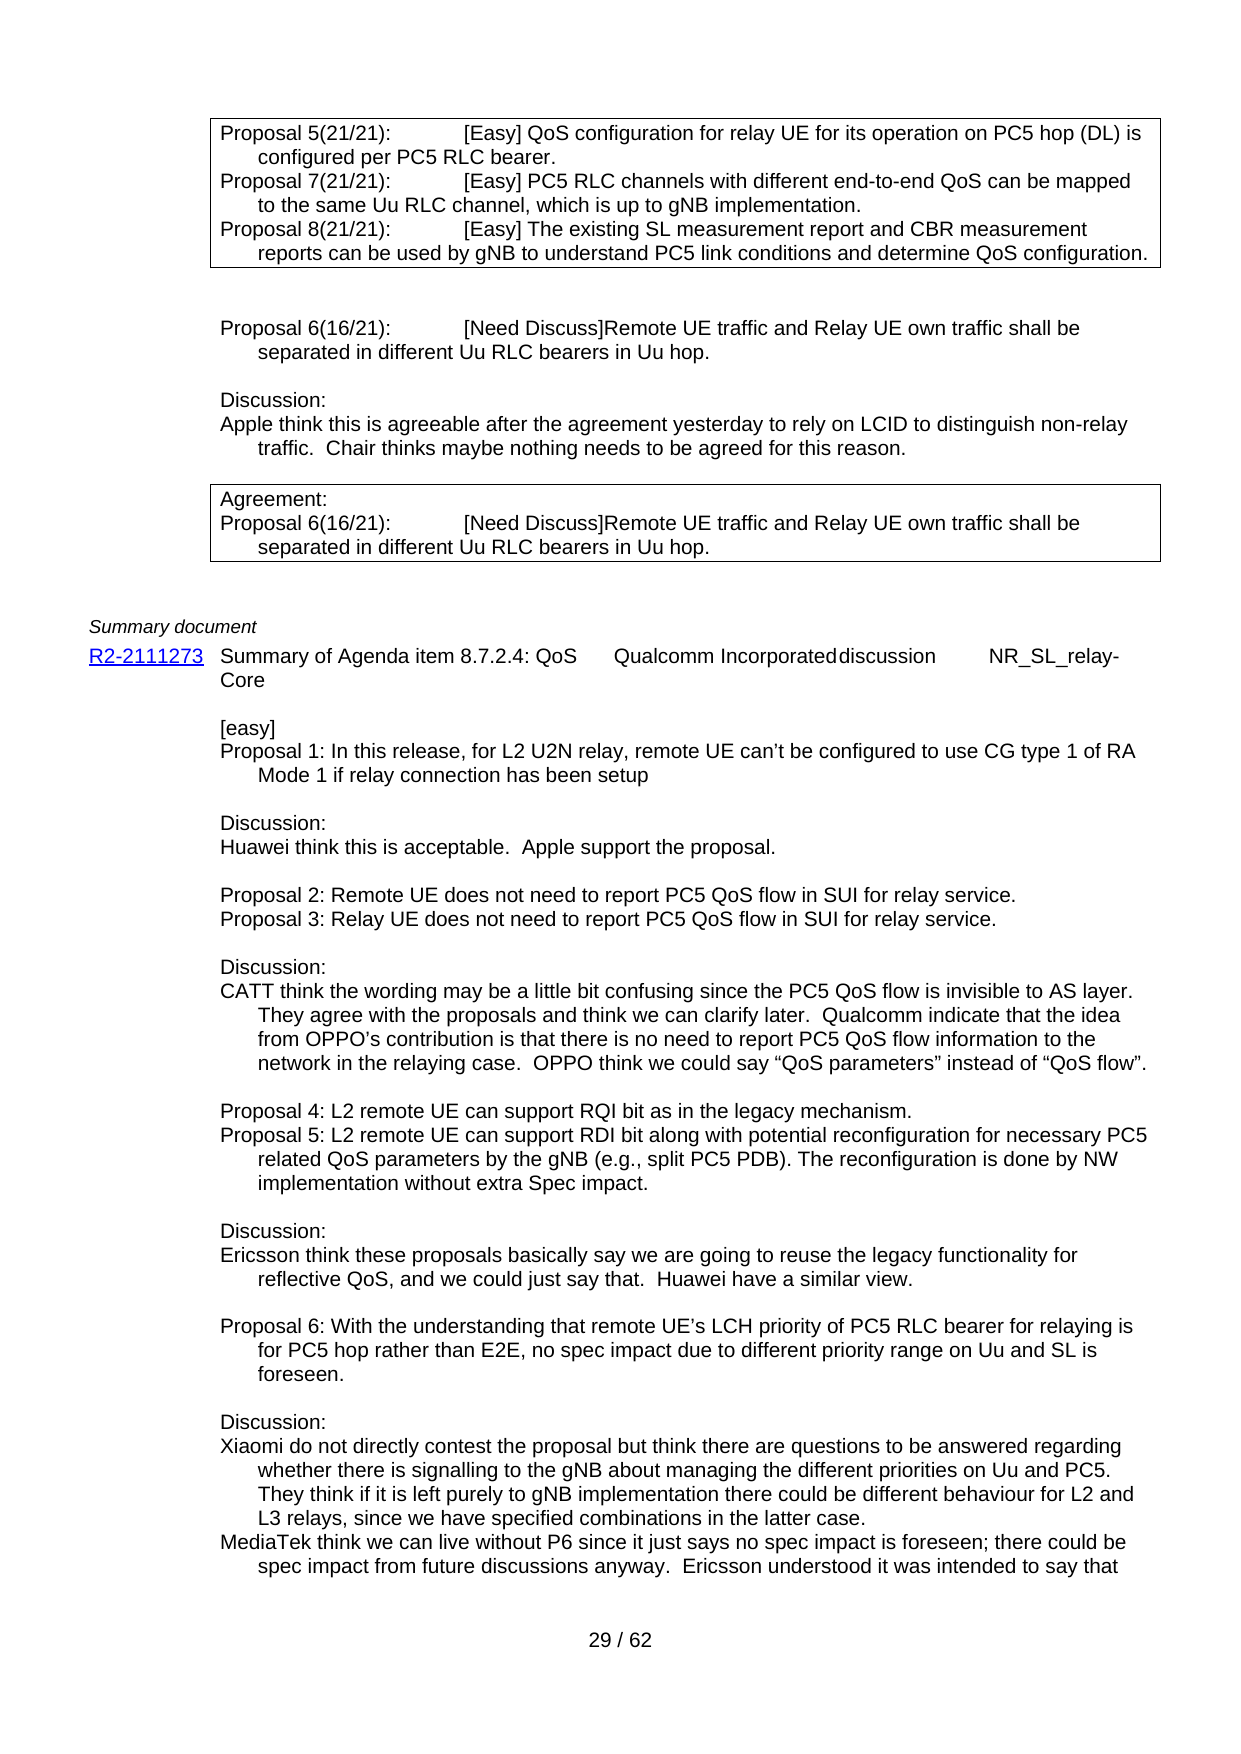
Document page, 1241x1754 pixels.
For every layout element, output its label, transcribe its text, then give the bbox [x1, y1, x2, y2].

text Proposal 6(16/21): [Need Discuss]Remote UE traffic and Relay UE own traffic shall be separated in different Uu RLC bearers in Uu hop. [220, 316, 1152, 364]
text Apple think this is agreeable after the agreement yesterday to rely on LCID to distinguish non-relay traffic. Chair thinks maybe nothing needs to be agreed for this reason. [220, 412, 1152, 460]
text Discussion: [220, 955, 1152, 979]
text Discussion: [220, 388, 1152, 412]
text Agreement: [211, 485, 1160, 508]
text CATT think the wording may be a little bit confusing since the PC5 QoS flow is invisible to AS layer. They agree with the proposals and think we can clarify later. Qualcomm indicate that the idea from OPPO’s contribution is that there is no need to report PC5 QoS flow information to the network in the relaying case. OPPO think we could say “QoS parameters” instead of “QoS flow”. [220, 979, 1152, 1075]
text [220, 1530, 1152, 1578]
text Proposal 1: In this release, for L2 U2N relay, remote UE can’t be configured to use CG type 1 of RA Mode 1 if relay connection has been setup [220, 739, 1152, 787]
text Proposal 4: L2 remote UE can support RQI bit as in the legacy mechanism. [220, 1099, 1152, 1123]
text Proposal 5: L2 remote UE can support RDI bit along with potential reconfiguration for necessary PC5 related QoS parameters by the gNB (e.g., split PC5 PDB). The reconfiguration is done by NW implementation without extra Spec impact. [220, 1123, 1152, 1194]
title R2-2111273 Summary of Agenda item 8.7.2.4: QoS Qualcomm Incorporated discussion NR_SL_relay-Core [89, 643, 1152, 691]
text Huawei think this is acceptable. Apple support the proposal. [220, 835, 1152, 859]
text Proposal 7(21/21): [Easy] PC5 RLC channels with different end-to-end QoS can be mapped to the same Uu RLC channel, which is up to gNB implementation. [211, 166, 1160, 214]
text Proposal 5(21/21): [Easy] QoS configuration for relay UE for its operation on PC5 hop (DL) is configured per PC5 RLC bearer. [211, 119, 1160, 166]
text Proposal 3: Relay UE does not need to report PC5 QoS flow in SUI for relay service. [220, 907, 1152, 931]
text Discussion: [220, 811, 1152, 835]
text Ericsson think these proposals basically say we are going to reuse the legacy functionality for reflective QoS, and we could just say that. Huawei have a similar view. [220, 1242, 1152, 1290]
text Discussion: [220, 1218, 1152, 1242]
text [easy] [220, 715, 1152, 739]
text Summary document [89, 616, 1152, 637]
text Proposal 8(21/21): [Easy] The existing SL measurement report and CBR measurement reports can be used by gNB to understand PC5 link conditions and determine QoS configuration. [211, 214, 1160, 267]
text Proposal 6: With the understanding that remote UE’s LCH priority of PC5 RLC bearer for relaying is for PC5 hop rather than E2E, no spec impact due to different priority range on Uu and SL is foreseen. [220, 1314, 1152, 1386]
text Discussion: [220, 1410, 1152, 1434]
text Proposal 6(16/21): [Need Discuss]Remote UE traffic and Relay UE own traffic shall be separated in different Uu RLC bearers in Uu hop. [211, 508, 1160, 561]
text Proposal 2: Remote UE does not need to report PC5 QoS flow in SUI for relay service. [220, 883, 1152, 907]
text Xiaomi do not directly contest the proposal but think there are questions to be answered regarding whether there is signalling to the gNB about managing the different priorities on Uu and PC5. They think if it is left purely to gNB implementation there could be different behaviour for L2 and L3 relays, since we have specified combinations in the latter case. [220, 1434, 1152, 1530]
